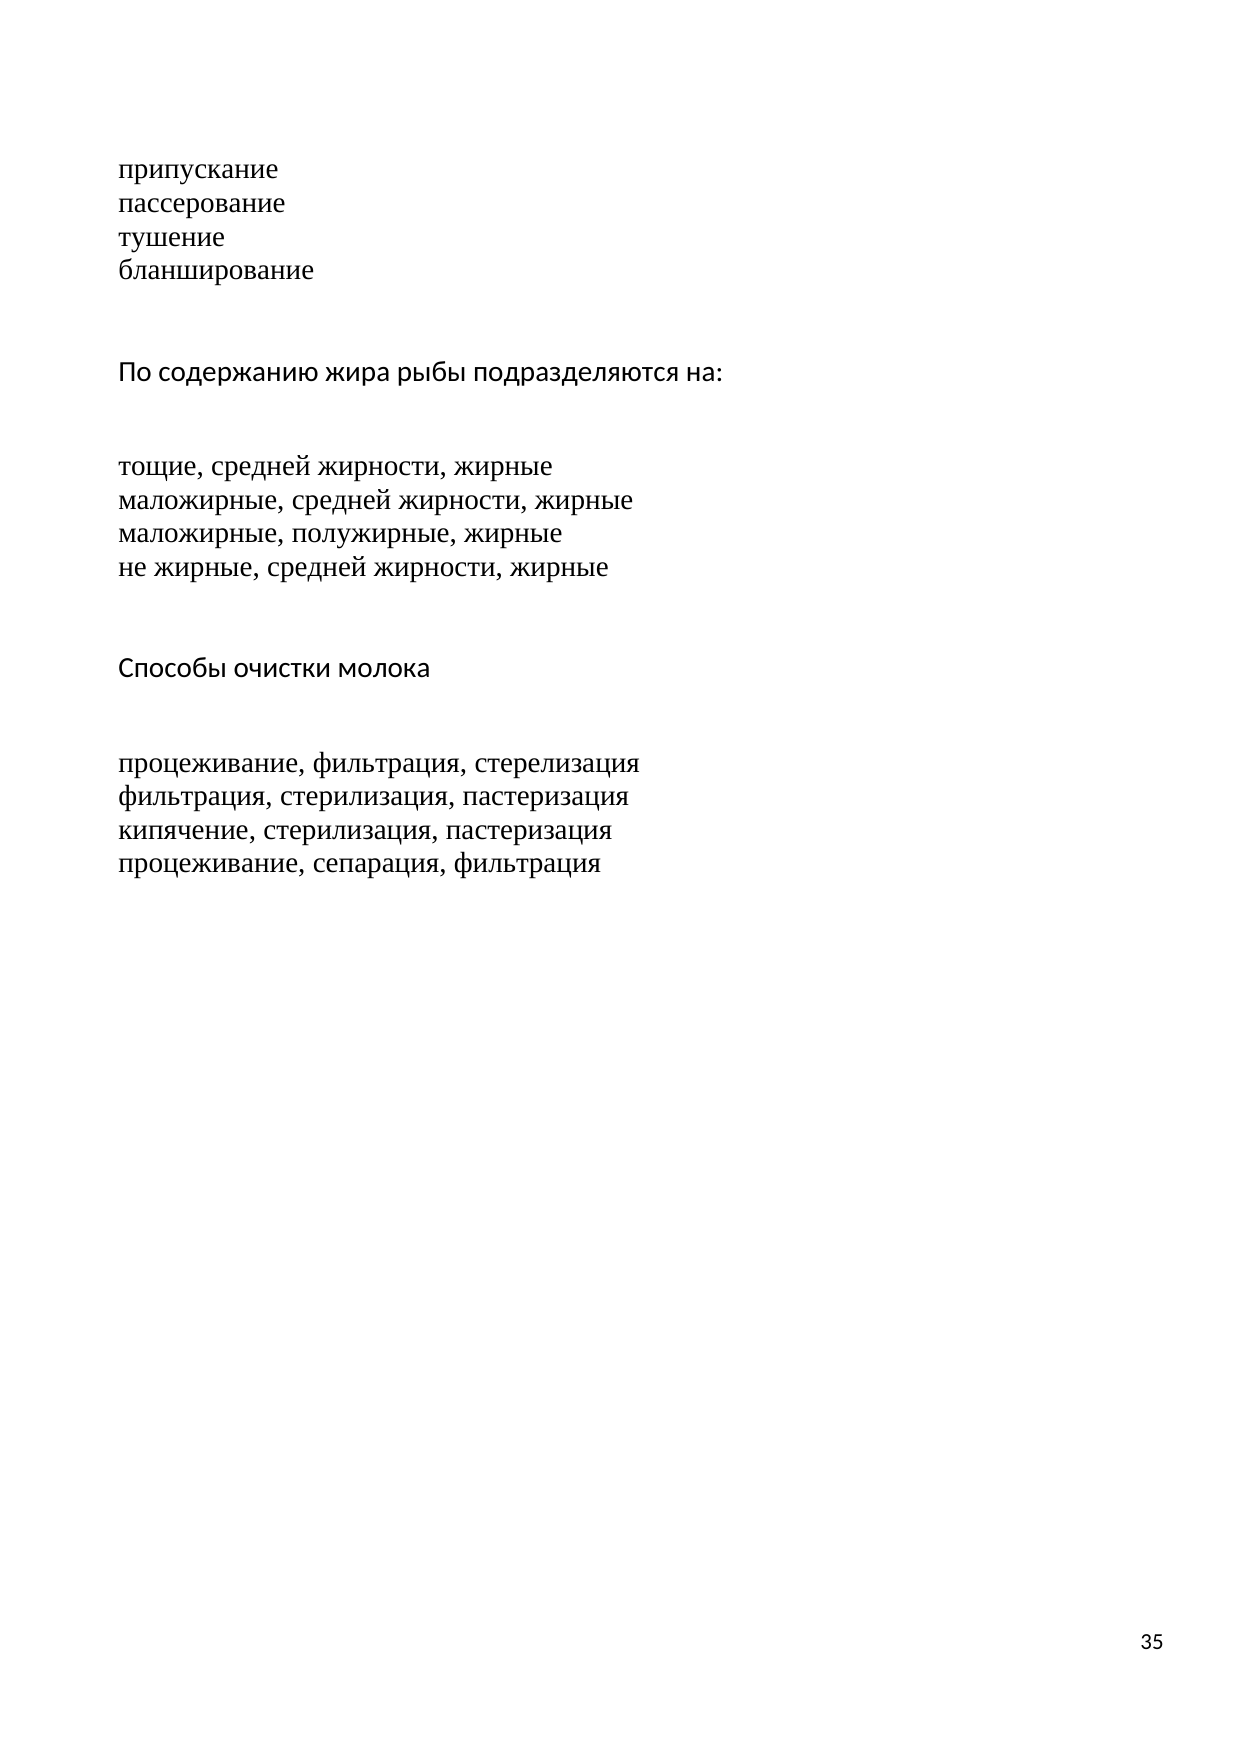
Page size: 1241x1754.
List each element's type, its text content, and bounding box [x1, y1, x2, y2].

text припускание [118, 152, 1163, 185]
text маложирные, полужирные, жирные [118, 515, 1163, 549]
text процеживание, фильтрация, стерелизация [118, 745, 1163, 778]
text маложирные, средней жирности, жирные [118, 482, 1163, 515]
text тушение [118, 219, 1163, 252]
text процеживание, сепарация, фильтрация [118, 845, 1163, 879]
text фильтрация, стерилизация, пастеризация [118, 778, 1163, 812]
text не жирные, средней жирности, жирные [118, 549, 1163, 582]
text кипячение, стерилизация, пастеризация [118, 812, 1163, 845]
text пассерование [118, 185, 1163, 219]
text бланширование [118, 252, 1163, 286]
text тощие, средней жирности, жирные [118, 448, 1163, 482]
text По содержанию жира рыбы подразделяются на: [118, 353, 1163, 388]
text Способы очистки молока [118, 649, 1163, 685]
